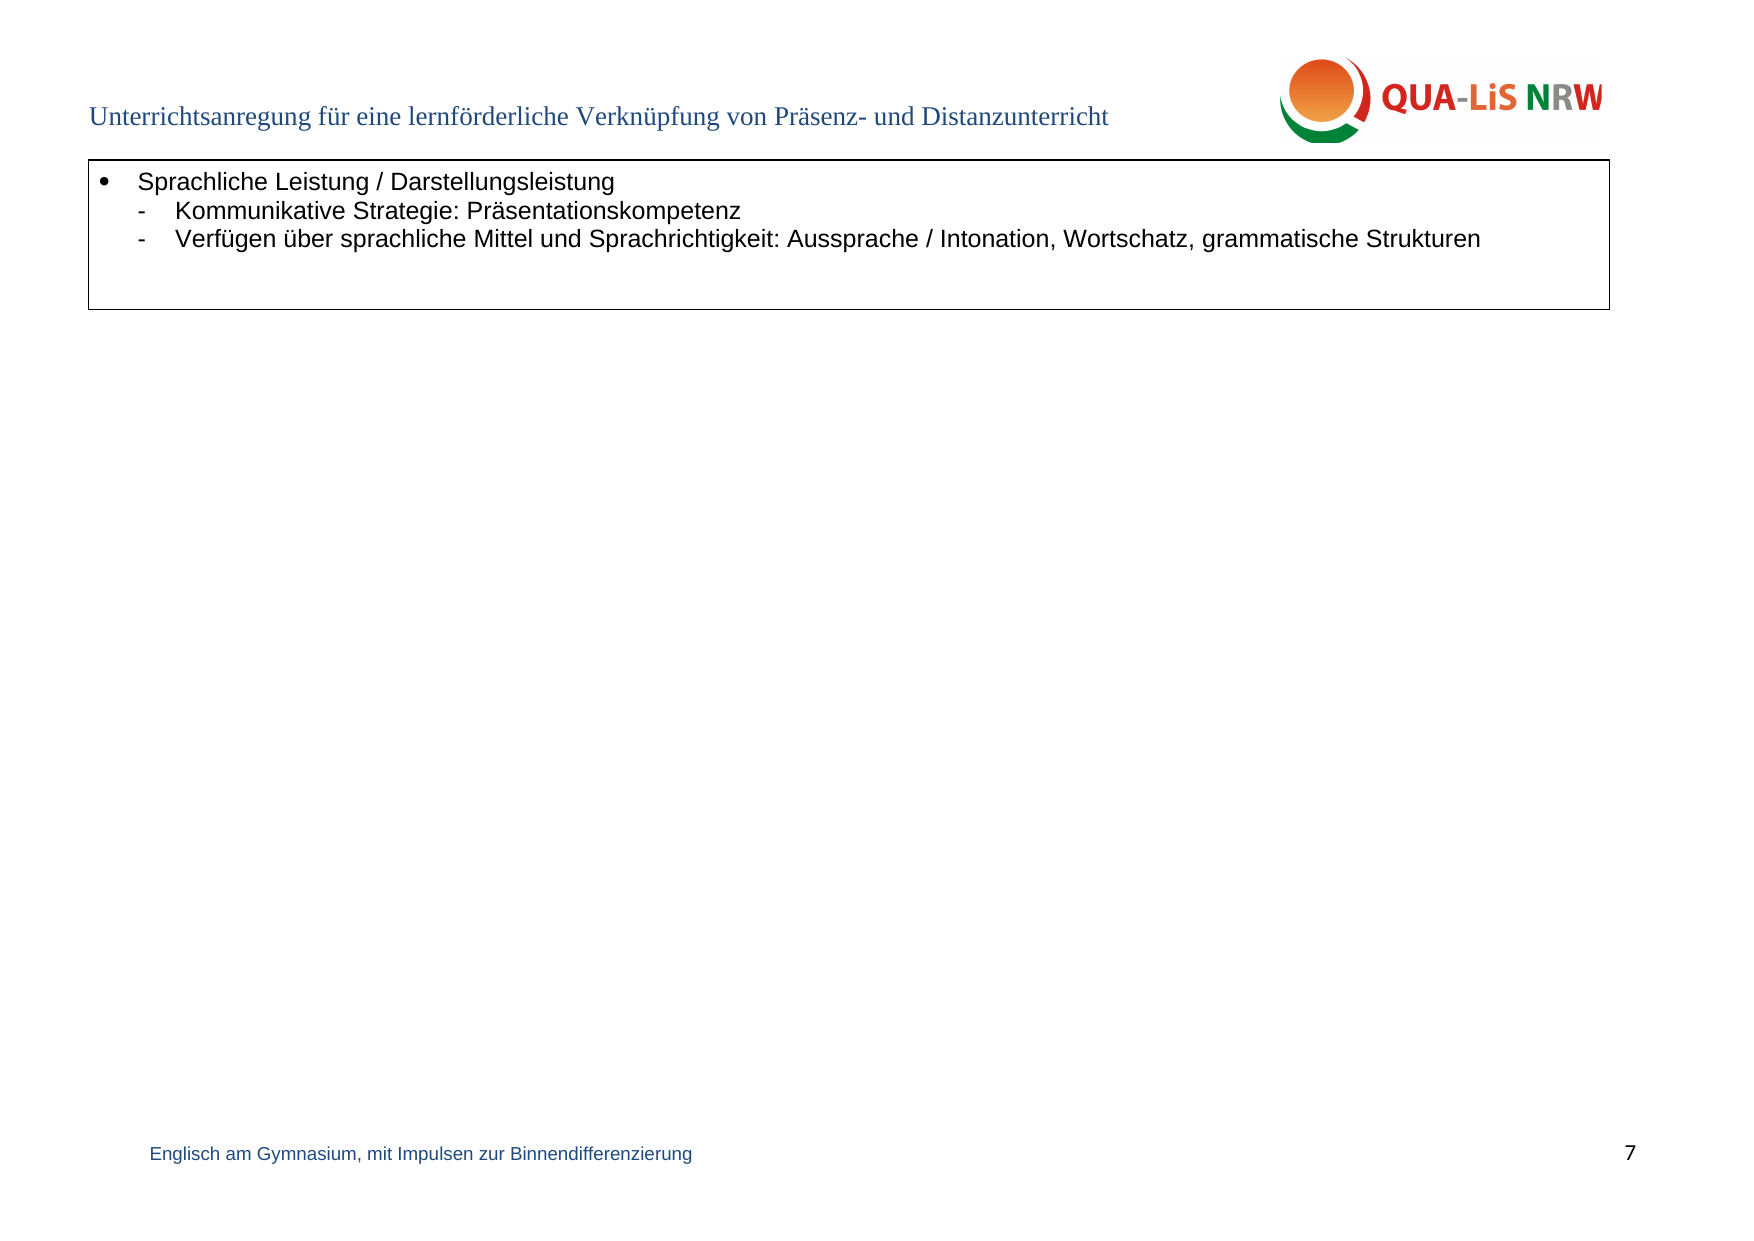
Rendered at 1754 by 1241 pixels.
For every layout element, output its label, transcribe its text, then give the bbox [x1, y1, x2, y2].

picture [1279, 57, 1602, 143]
